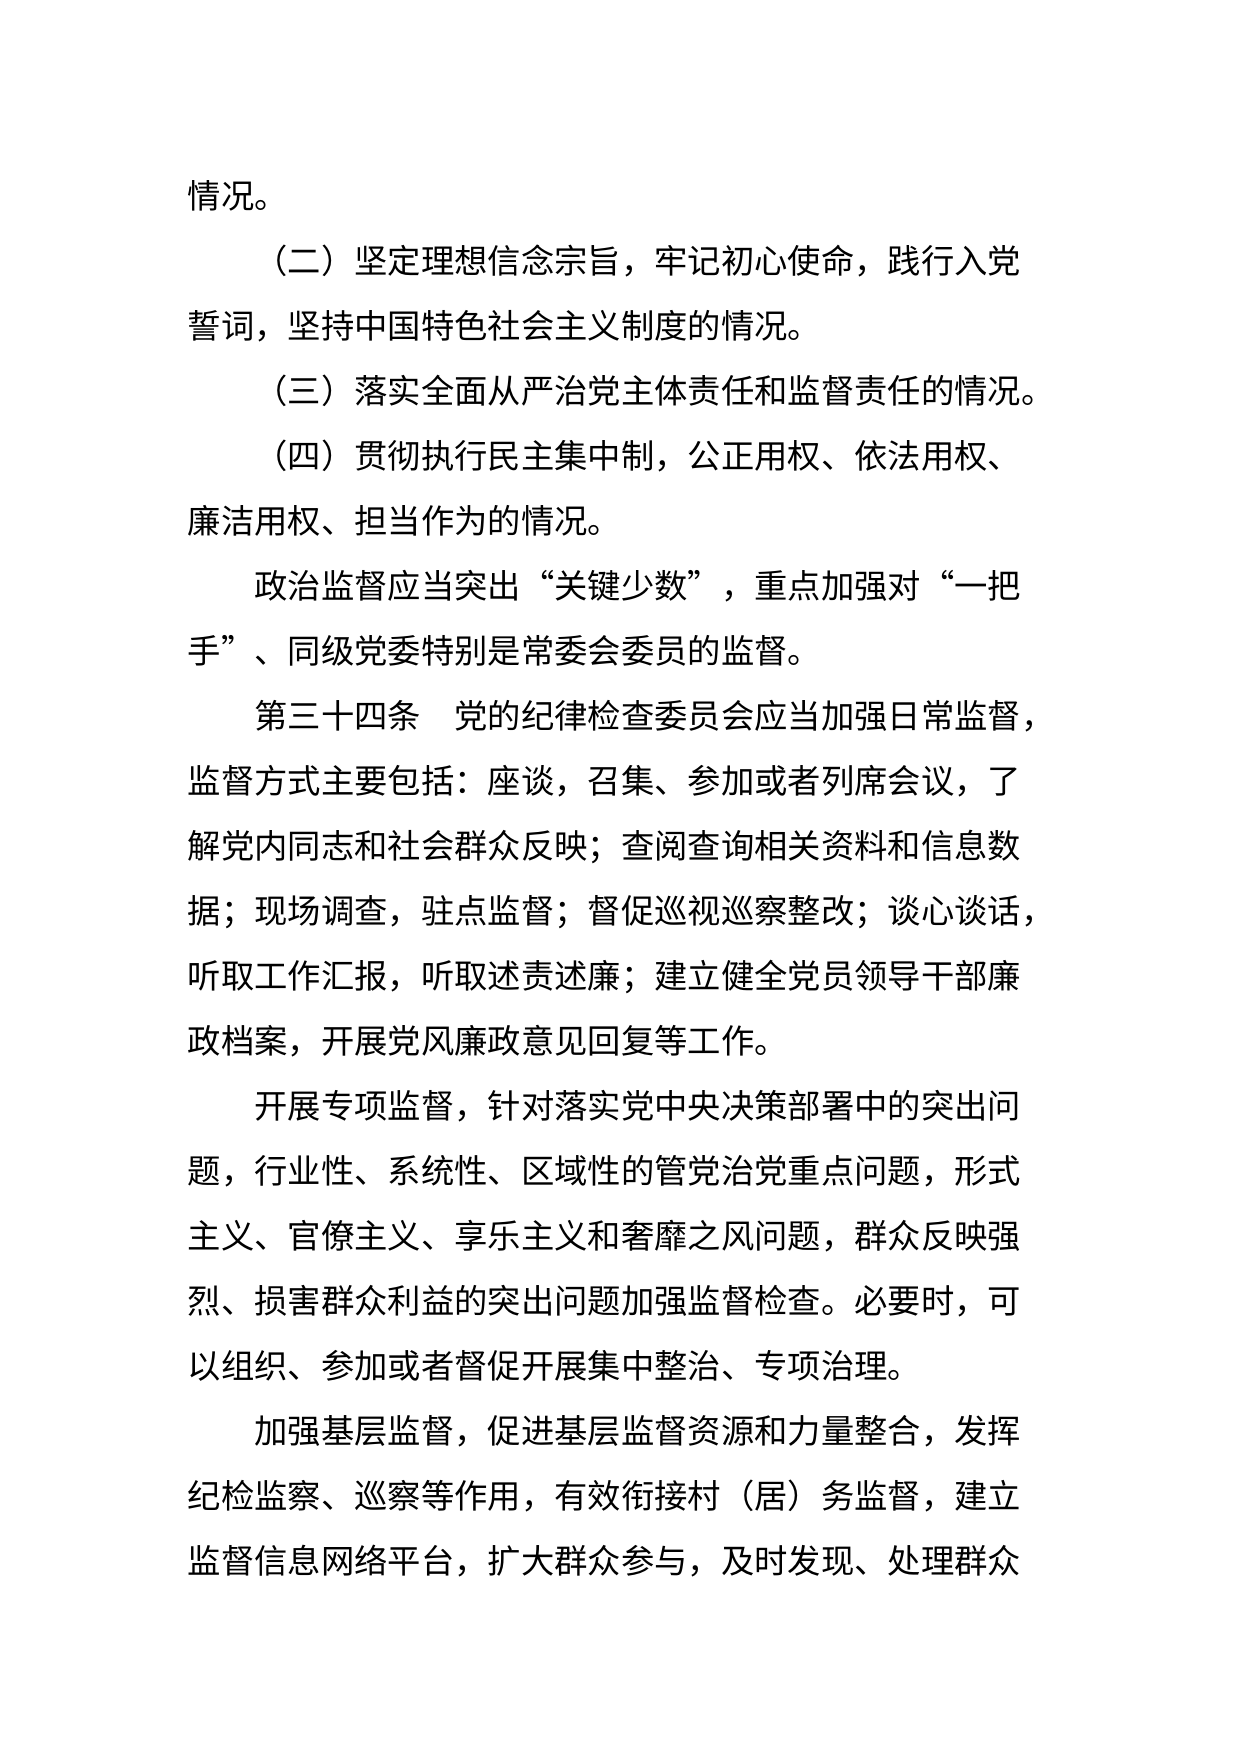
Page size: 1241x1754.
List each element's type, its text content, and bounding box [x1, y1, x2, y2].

text 政治监督应当突出“关键少数”，重点加强对“一把手”、同级党委特别是常委会委员的监督。 [187, 552, 1053, 682]
text （四）贯彻执行民主集中制，公正用权、依法用权、廉洁用权、担当作为的情况。 [187, 422, 1053, 552]
text （二）坚定理想信念宗旨，牢记初心使命，践行入党誓词，坚持中国特色社会主义制度的情况。 [187, 227, 1053, 357]
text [187, 162, 1053, 227]
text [187, 1397, 1053, 1592]
text 开展专项监督，针对落实党中央决策部署中的突出问题，行业性、系统性、区域性的管党治党重点问题，形式主义、官僚主义、享乐主义和奢靡之风问题，群众反映强烈、损害群众利益的突出问题加强监督检查。必要时，可以组织、参加或者督促开展集中整治、专项治理。 [187, 1072, 1053, 1397]
text 第三十四条 党的纪律检查委员会应当加强日常监督，监督方式主要包括：座谈，召集、参加或者列席会议，了解党内同志和社会群众反映；查阅查询相关资料和信息数据；现场调查，驻点监督；督促巡视巡察整改；谈心谈话，听取工作汇报，听取述责述廉；建立健全党员领导干部廉政档案，开展党风廉政意见回复等工作。 [187, 682, 1053, 1072]
text （三）落实全面从严治党主体责任和监督责任的情况。 [187, 357, 1053, 422]
